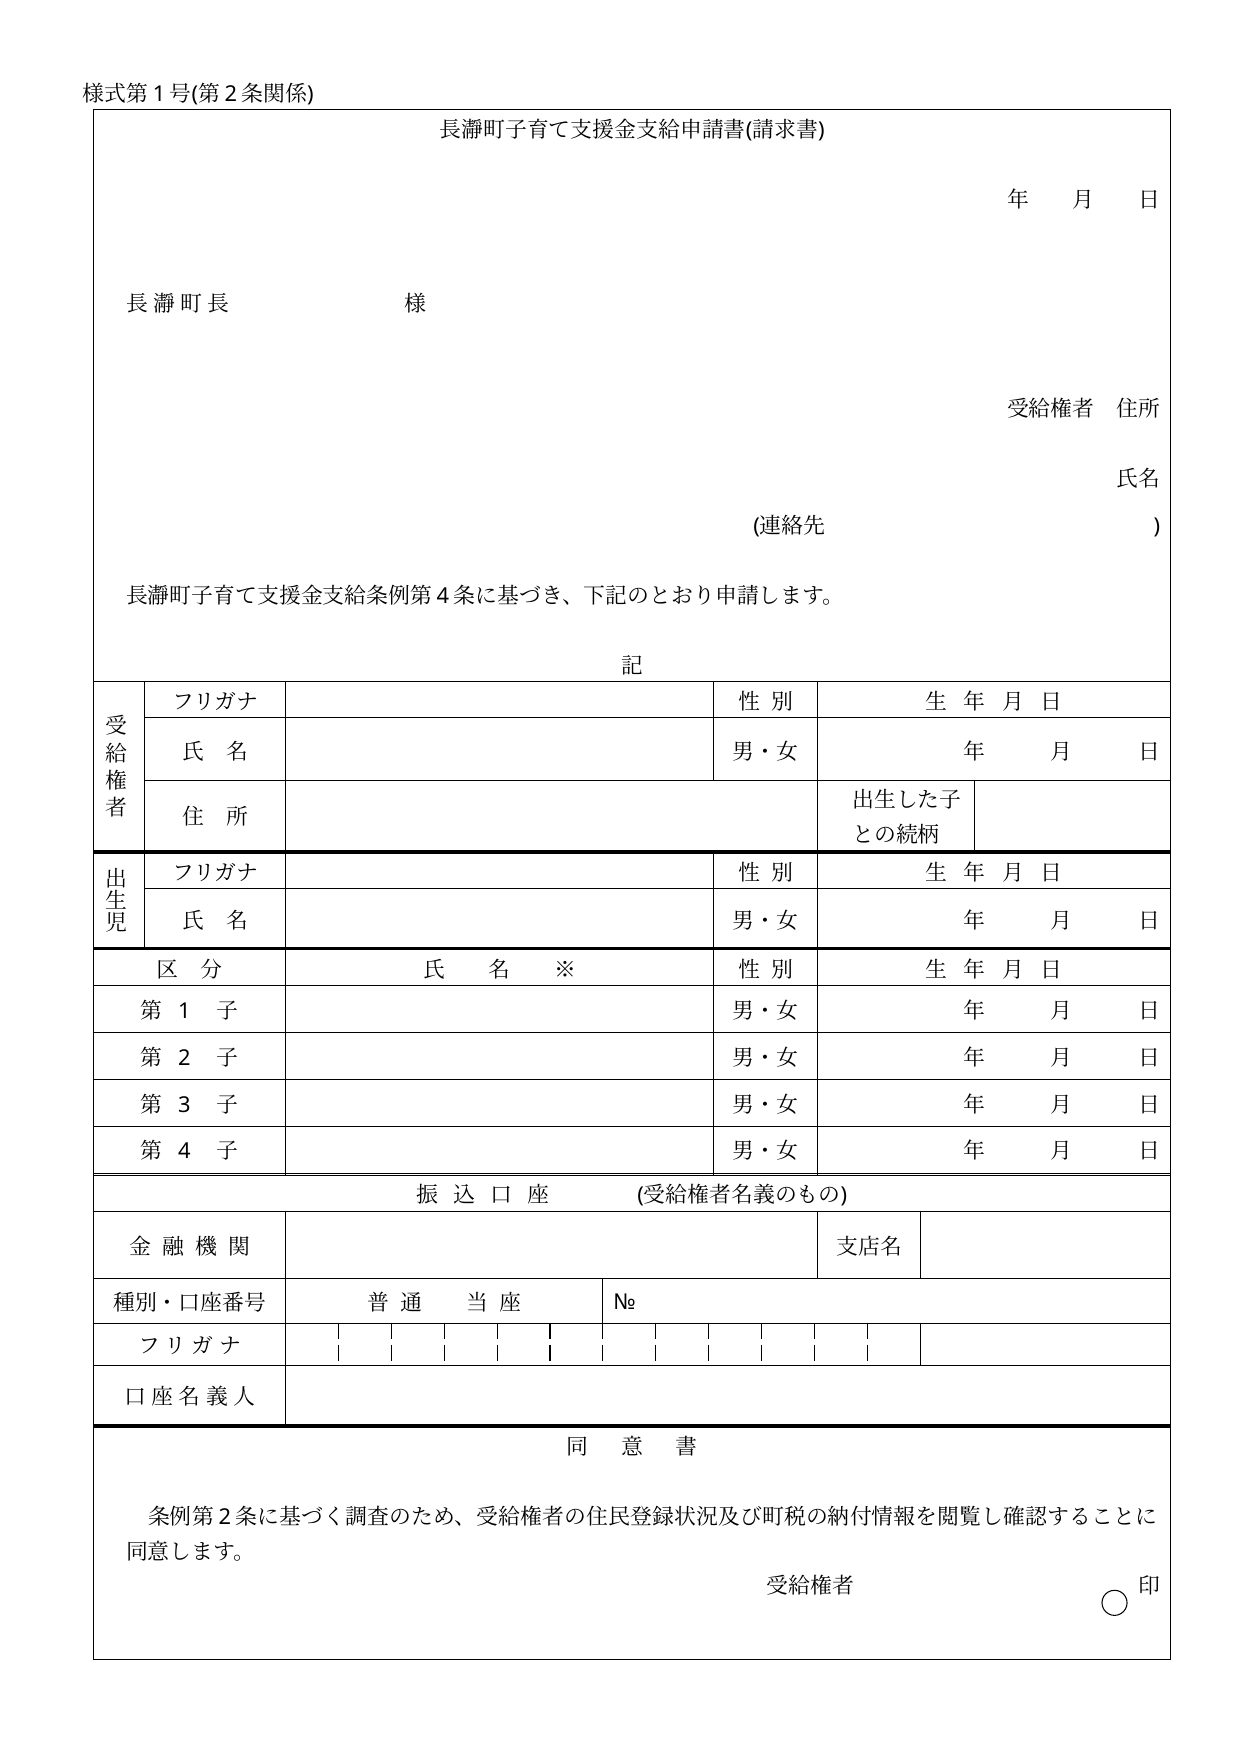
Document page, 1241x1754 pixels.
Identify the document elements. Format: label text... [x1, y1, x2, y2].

table_cell 性別 [714, 854, 817, 888]
table_cell 区分 [94, 950, 285, 985]
table_cell [286, 889, 713, 947]
table_cell 普通 当座 [286, 1279, 602, 1323]
table_cell 受給権者 [94, 682, 144, 850]
table_cell 男・女 [714, 986, 817, 1032]
text 様式第1号(第2条関係) [83, 74, 1157, 109]
table_cell [286, 1366, 1170, 1424]
table_cell [286, 1033, 713, 1079]
table_cell 種別・口座番号 [94, 1279, 285, 1323]
table_cell 性別 [714, 682, 817, 717]
table_cell 第4子 [94, 1127, 285, 1172]
table_cell 同意書 条例第2条に基づく調査のため、受給権者の住民登録状況及び町税の納付情報を閲覧し確認することに同意します。 受給権者 印 [94, 1428, 1170, 1659]
table_cell 年 月 日 [818, 1127, 1170, 1172]
table_cell [286, 986, 713, 1032]
table_cell 出生児 [94, 854, 144, 947]
table_cell [550, 1324, 603, 1365]
table_cell [286, 854, 713, 888]
table_cell 生年月日 [818, 682, 1170, 717]
table_cell フリガナ [94, 1324, 285, 1365]
table_cell [286, 1212, 817, 1278]
table_cell [444, 1324, 497, 1365]
table_cell フリガナ [145, 682, 285, 717]
table_cell 金融機関 [94, 1212, 285, 1278]
table_cell [286, 1127, 713, 1172]
table_cell 第2子 [94, 1033, 285, 1079]
table_cell 男・女 [714, 718, 817, 779]
table_cell 住所 [145, 781, 285, 850]
table_cell 年 月 日 [818, 1033, 1170, 1079]
table_cell [815, 1324, 867, 1365]
table_cell [391, 1324, 444, 1365]
table_cell 男・女 [714, 1033, 817, 1079]
table_cell [286, 718, 713, 779]
table_cell [286, 781, 817, 850]
table_cell [603, 1324, 656, 1365]
table_cell 口座名義人 [94, 1366, 285, 1424]
table_cell 男・女 [714, 1080, 817, 1126]
table_cell 年 月 日 [818, 718, 1170, 779]
table_cell № [603, 1279, 1170, 1323]
table_cell 支店名 [818, 1212, 920, 1278]
table_header 長瀞町子育て支援金支給申請書(請求書) 年 月 日 長瀞町長 様 受給権者 住所 氏名 (連絡先 ) 長瀞町子育て支援金支給条例第4条に基づき、下記のとおり申請します。 記 [94, 110, 1170, 681]
table_cell [975, 781, 1170, 850]
table_cell [286, 682, 713, 717]
table_cell [921, 1212, 1170, 1278]
table_cell 男・女 [714, 1127, 817, 1172]
table_cell 男・女 [714, 889, 817, 947]
table_cell [921, 1324, 1170, 1365]
table_cell [868, 1324, 920, 1365]
table_cell 生年月日 [818, 950, 1170, 985]
table_cell 氏名 [145, 889, 285, 947]
table_cell 振込口座 (受給権者名義のもの) [94, 1176, 1170, 1211]
table_cell [497, 1324, 550, 1365]
table_cell 第3子 [94, 1080, 285, 1126]
table_cell [762, 1324, 814, 1365]
table_cell 性別 [714, 950, 817, 985]
table_cell 氏名 [145, 718, 285, 779]
table_cell 出生した子との続柄 [818, 781, 974, 850]
table_cell フリガナ [145, 854, 285, 888]
table_cell 年 月 日 [818, 1080, 1170, 1126]
table_cell 年 月 日 [818, 986, 1170, 1032]
table_cell [286, 1080, 713, 1126]
table_cell 第1子 [94, 986, 285, 1032]
table_cell [709, 1324, 762, 1365]
table_cell 年 月 日 [818, 889, 1170, 947]
table_cell 氏名 ※ [286, 950, 713, 985]
table_cell [656, 1324, 709, 1365]
table_cell 生年月日 [818, 854, 1170, 888]
table_cell [338, 1324, 391, 1365]
table_cell [286, 1324, 338, 1365]
